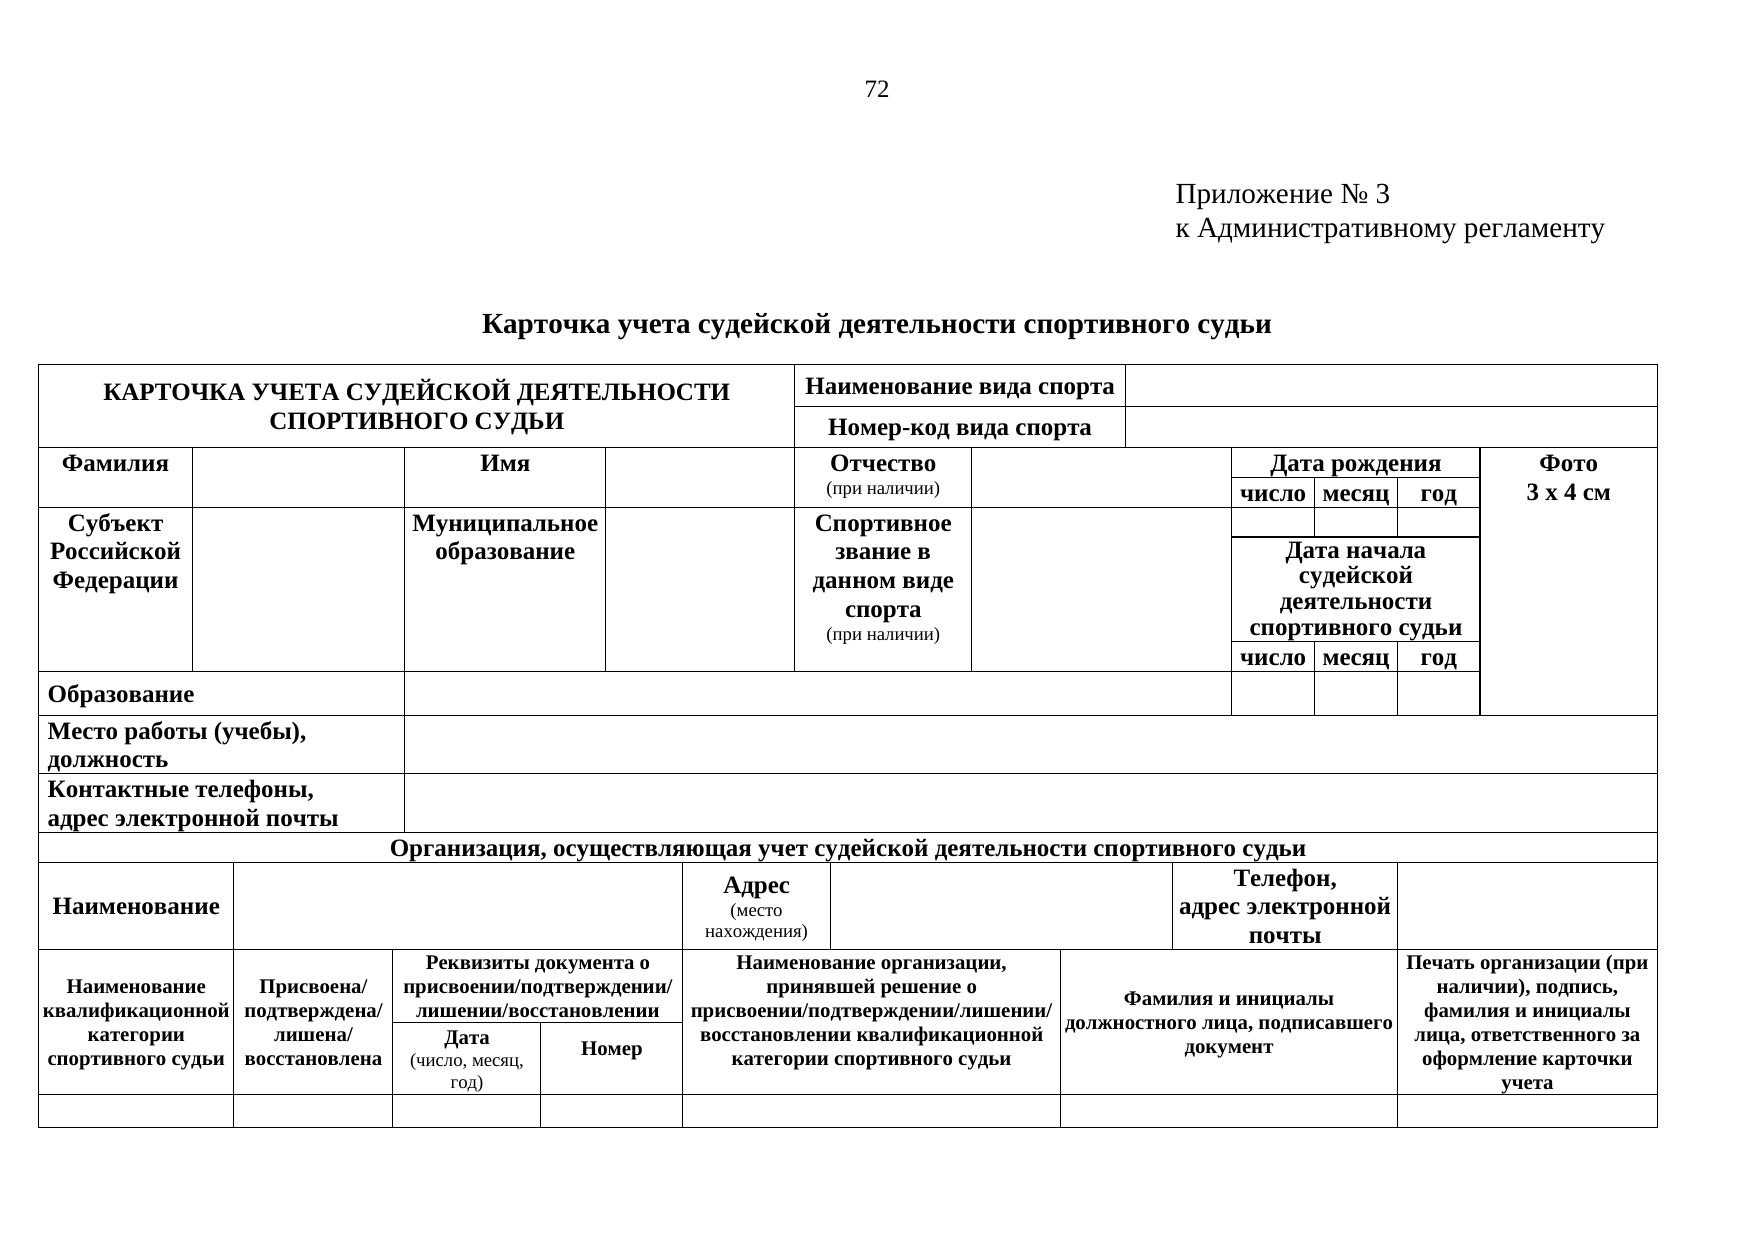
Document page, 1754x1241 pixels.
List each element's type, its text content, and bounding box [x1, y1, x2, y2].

table_cell [393, 1095, 540, 1127]
table_cell [1232, 508, 1314, 536]
table_cell [831, 863, 1172, 949]
table_cell [234, 1095, 392, 1127]
table_cell Номер [541, 1023, 682, 1094]
table_cell месяц [1315, 478, 1397, 507]
text Приложение № 3 [118, 176, 1636, 210]
table_cell Адрес (место нахождения) [683, 863, 830, 949]
table_cell Спортивное звание в данном виде спорта (при наличии) [795, 508, 971, 671]
table_cell [193, 508, 404, 671]
table_cell Муниципальное образование [405, 508, 605, 671]
table_cell Присвоена/ подтверждена/ лишена/ восстановлена [234, 950, 392, 1094]
table_cell [606, 448, 794, 507]
table_cell Реквизиты документа о присвоении/подтверждении/ лишении/восстановлении [393, 950, 682, 1022]
table_cell [1398, 508, 1479, 536]
table_cell Образование [39, 672, 404, 715]
table_cell [405, 672, 1231, 715]
table_cell Фото 3 х 4 см [1481, 448, 1657, 715]
table_cell [1315, 508, 1397, 536]
table_header [1126, 365, 1657, 406]
table_cell [1398, 1095, 1657, 1127]
table_header КАРТОЧКА УЧЕТА СУДЕЙСКОЙ ДЕЯТЕЛЬНОСТИ СПОРТИВНОГО СУДЬИ [39, 365, 794, 447]
table_cell месяц [1315, 642, 1397, 671]
table_cell Имя [405, 448, 605, 507]
text к Административному регламенту [118, 210, 1636, 243]
table_cell [541, 1095, 682, 1127]
table_cell Место работы (учебы), должность [39, 716, 404, 773]
table_cell [606, 508, 794, 671]
table_cell [193, 448, 404, 507]
table_cell Фамилия и инициалы должностного лица, подписавшего документ [1061, 950, 1397, 1094]
table_cell [405, 774, 1657, 832]
table_cell Телефон, адрес электронной почты [1173, 863, 1397, 949]
table_cell [972, 448, 1231, 507]
table_cell [234, 863, 682, 949]
table_cell Наименование квалификационной категории спортивного судьи [39, 950, 233, 1094]
table_header Наименование вида спорта [795, 365, 1125, 406]
table_cell Наименование организации, принявшей решение о присвоении/подтверждении/лишении/восстановлении квалификационной категории спортивного судьи [683, 950, 1060, 1094]
table_cell [1315, 672, 1397, 715]
table_cell [972, 508, 1231, 671]
table_cell год [1398, 478, 1479, 507]
table_cell [405, 716, 1657, 773]
table_cell [1232, 672, 1314, 715]
table_cell Дата рождения [1232, 448, 1479, 477]
table_cell Наименование [39, 863, 233, 949]
table_cell число [1232, 642, 1314, 671]
table_cell Номер-код вида спорта [795, 407, 1125, 447]
text Карточка учета судейской деятельности спортивного судьи [118, 306, 1636, 339]
table_cell Дата начала судейской деятельности спортивного судьи [1232, 538, 1479, 641]
table_cell Контактные телефоны, адрес электронной почты [39, 774, 404, 832]
table_cell число [1232, 478, 1314, 507]
table_cell Отчество (при наличии) [795, 448, 971, 507]
table_cell Дата (число, месяц, год) [393, 1023, 540, 1094]
table_cell Субъект Российской Федерации [39, 508, 192, 671]
table_cell [39, 1095, 233, 1127]
table_cell [1398, 863, 1657, 949]
table_cell [1398, 672, 1479, 715]
table_cell Фамилия [39, 448, 192, 507]
table_cell Организация, осуществляющая учет судейской деятельности спортивного судьи [39, 833, 1657, 862]
table_cell год [1398, 642, 1479, 671]
table_cell [683, 1095, 1060, 1127]
table_cell Печать организации (при наличии), подпись, фамилия и инициалы лица, ответственного за оформление карточки учета [1398, 950, 1657, 1094]
table_cell [1126, 407, 1657, 447]
table_cell [1061, 1095, 1397, 1127]
